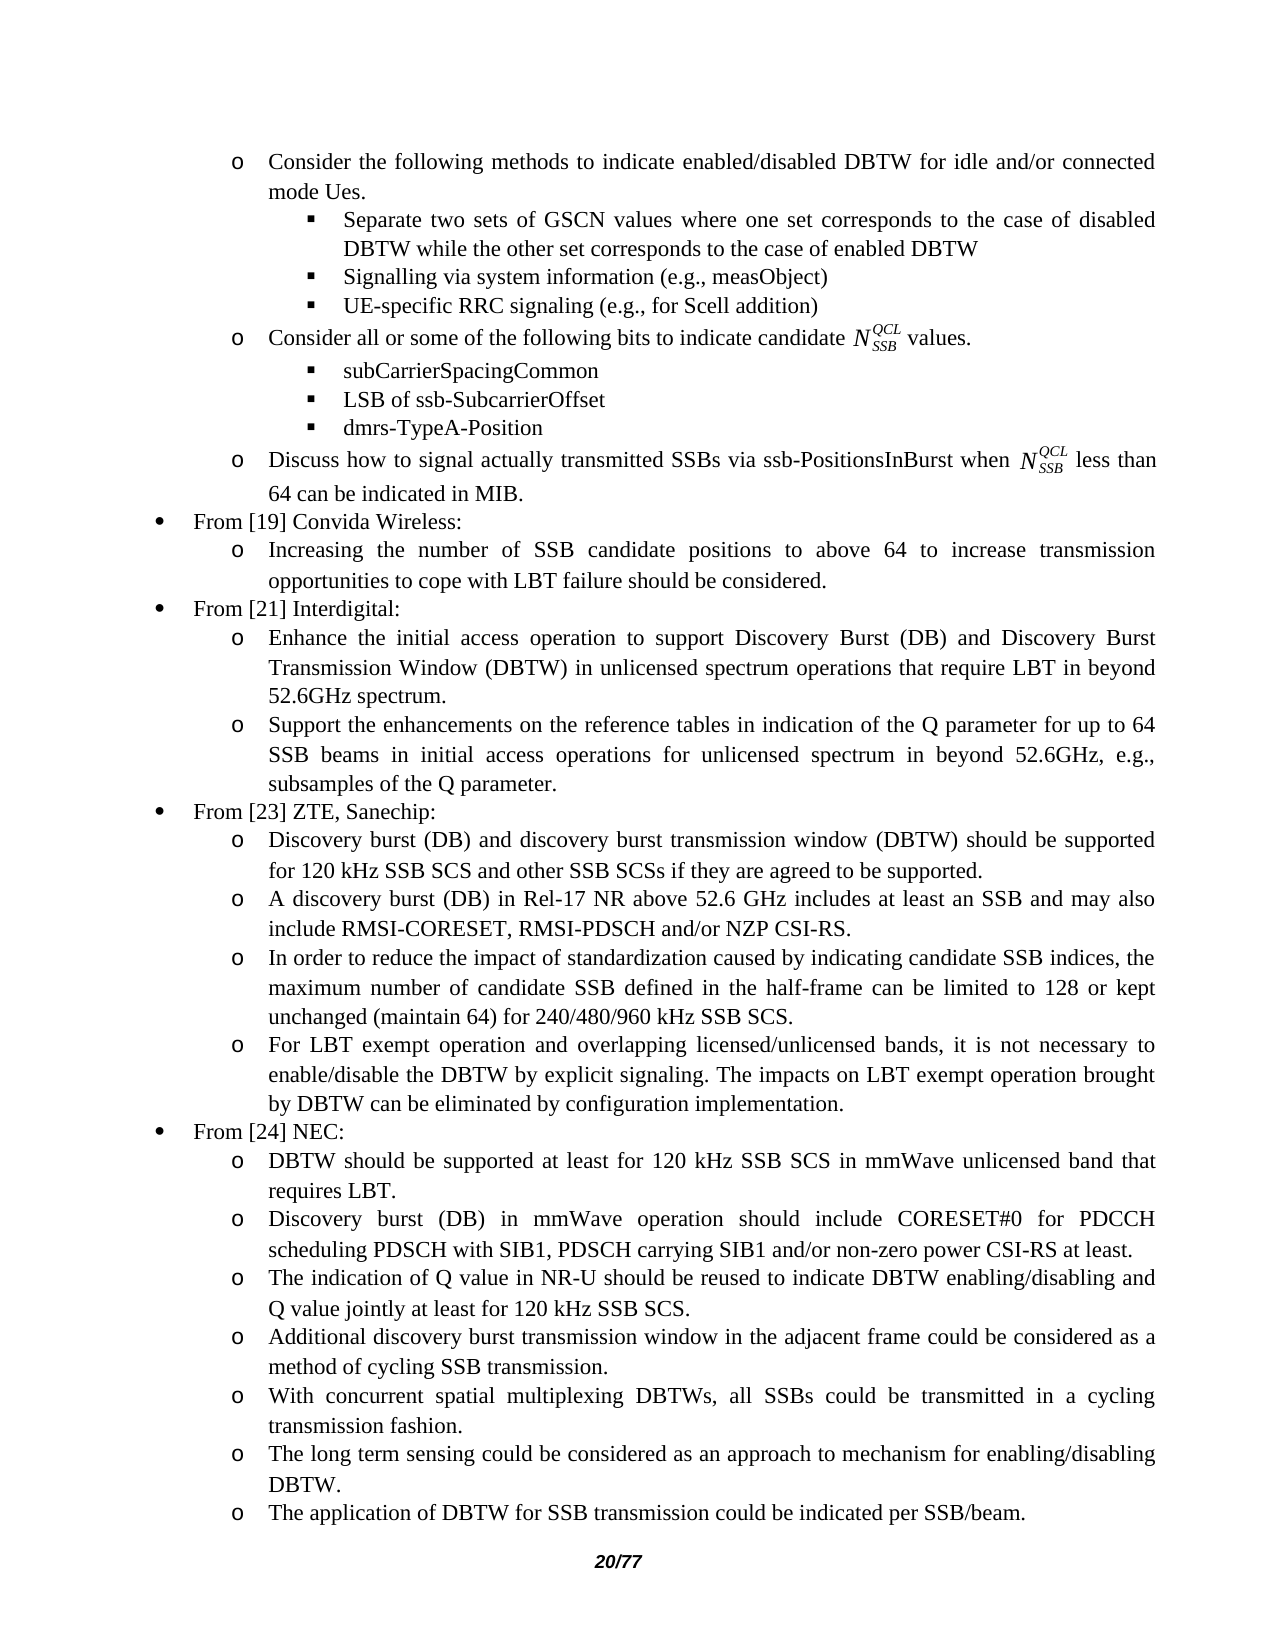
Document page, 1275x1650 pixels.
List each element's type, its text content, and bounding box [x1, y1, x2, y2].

list Increasing the number of SSB candidate positions to above 64 to increase transmission opportunities to cope with LBT failure should be considered. [231, 536, 1157, 593]
list From [23] ZTE, Sanechip: [156, 798, 1157, 824]
list Discuss how to signal actually transmitted SSBs via ssb-PositionsInBurst when less than 64 can be indicated in MIB. [231, 443, 1157, 506]
list DBTW should be supported at least for 120 kHz SSB SCS in mmWave unlicensed band that requires LBT. [231, 1147, 1157, 1203]
list In order to reduce the impact of standardization caused by indicating candidate SSB indices, the maximum number of candidate SSB defined in the half-frame can be limited to 128 or kept unchanged (maintain 64) for 240/480/960 kHz SSB SCS. [231, 944, 1157, 1029]
list For LBT exempt operation and overlapping licensed/unlicensed bands, it is not necessary to enable/disable the DBTW by explicit signaling. The impacts on LBT exempt operation brought by DBTW can be eliminated by configuration implementation. [231, 1031, 1157, 1116]
list Consider the following methods to indicate enabled/disabled DBTW for idle and/or connected mode Ues. [231, 148, 1157, 204]
list The indication of Q value in NR-U should be reused to indicate DBTW enabling/disabling and Q value jointly at least for 120 kHz SSB SCS. [231, 1264, 1157, 1321]
list Enhance the initial access operation to support Discovery Burst (DB) and Discovery Burst Transmission Window (DBTW) in unlicensed spectrum operations that require LBT in beyond 52.6GHz spectrum. [231, 624, 1157, 709]
list dmrs-TypeA-Position [306, 414, 1157, 441]
list UE-specific RRC signaling (e.g., for Scell addition) [306, 292, 1157, 318]
list LSB of ssb-SubcarrierOffset [306, 386, 1157, 412]
list The long term sensing could be considered as an approach to mechanism for enabling/disabling DBTW. [231, 1441, 1157, 1497]
list From [24] NEC: [156, 1118, 1157, 1145]
list Additional discovery burst transmission window in the adjacent frame could be considered as a method of cycling SSB transmission. [231, 1323, 1157, 1380]
list With concurrent spatial multiplexing DBTWs, all SSBs could be transmitted in a cycling transmission fashion. [231, 1382, 1157, 1438]
list From [19] Convida Wireless: [156, 508, 1157, 534]
list A discovery burst (DB) in Rel-17 NR above 52.6 GHz includes at least an SSB and may also include RMSI-CORESET, RMSI-PDSCH and/or NZP CSI-RS. [231, 885, 1157, 942]
list Separate two sets of GSCN values where one set corresponds to the case of disabled DBTW while the other set corresponds to the case of enabled DBTW [306, 206, 1157, 261]
list Discovery burst (DB) and discovery burst transmission window (DBTW) should be supported for 120 kHz SSB SCS and other SSB SCSs if they are agreed to be supported. [231, 826, 1157, 883]
list Consider all or some of the following bits to indicate candidate values. [231, 320, 1157, 355]
list subCarrierSpacingCommon [306, 357, 1157, 384]
list Discovery burst (DB) in mmWave operation should include CORESET#0 for PDCCH scheduling PDSCH with SIB1, PDSCH carrying SIB1 and/or non-zero power CSI-RS at least. [231, 1206, 1157, 1262]
list From [21] Interdigital: [156, 595, 1157, 622]
list The application of DBTW for SSB transmission could be indicated per SSB/beam. [231, 1499, 1157, 1527]
list Support the enhancements on the reference tables in indication of the Q parameter for up to 64 SSB beams in initial access operations for unlicensed spectrum in beyond 52.6GHz, e.g., subsamples of the Q parameter. [231, 711, 1157, 796]
list Signalling via system information (e.g., measObject) [306, 263, 1157, 290]
